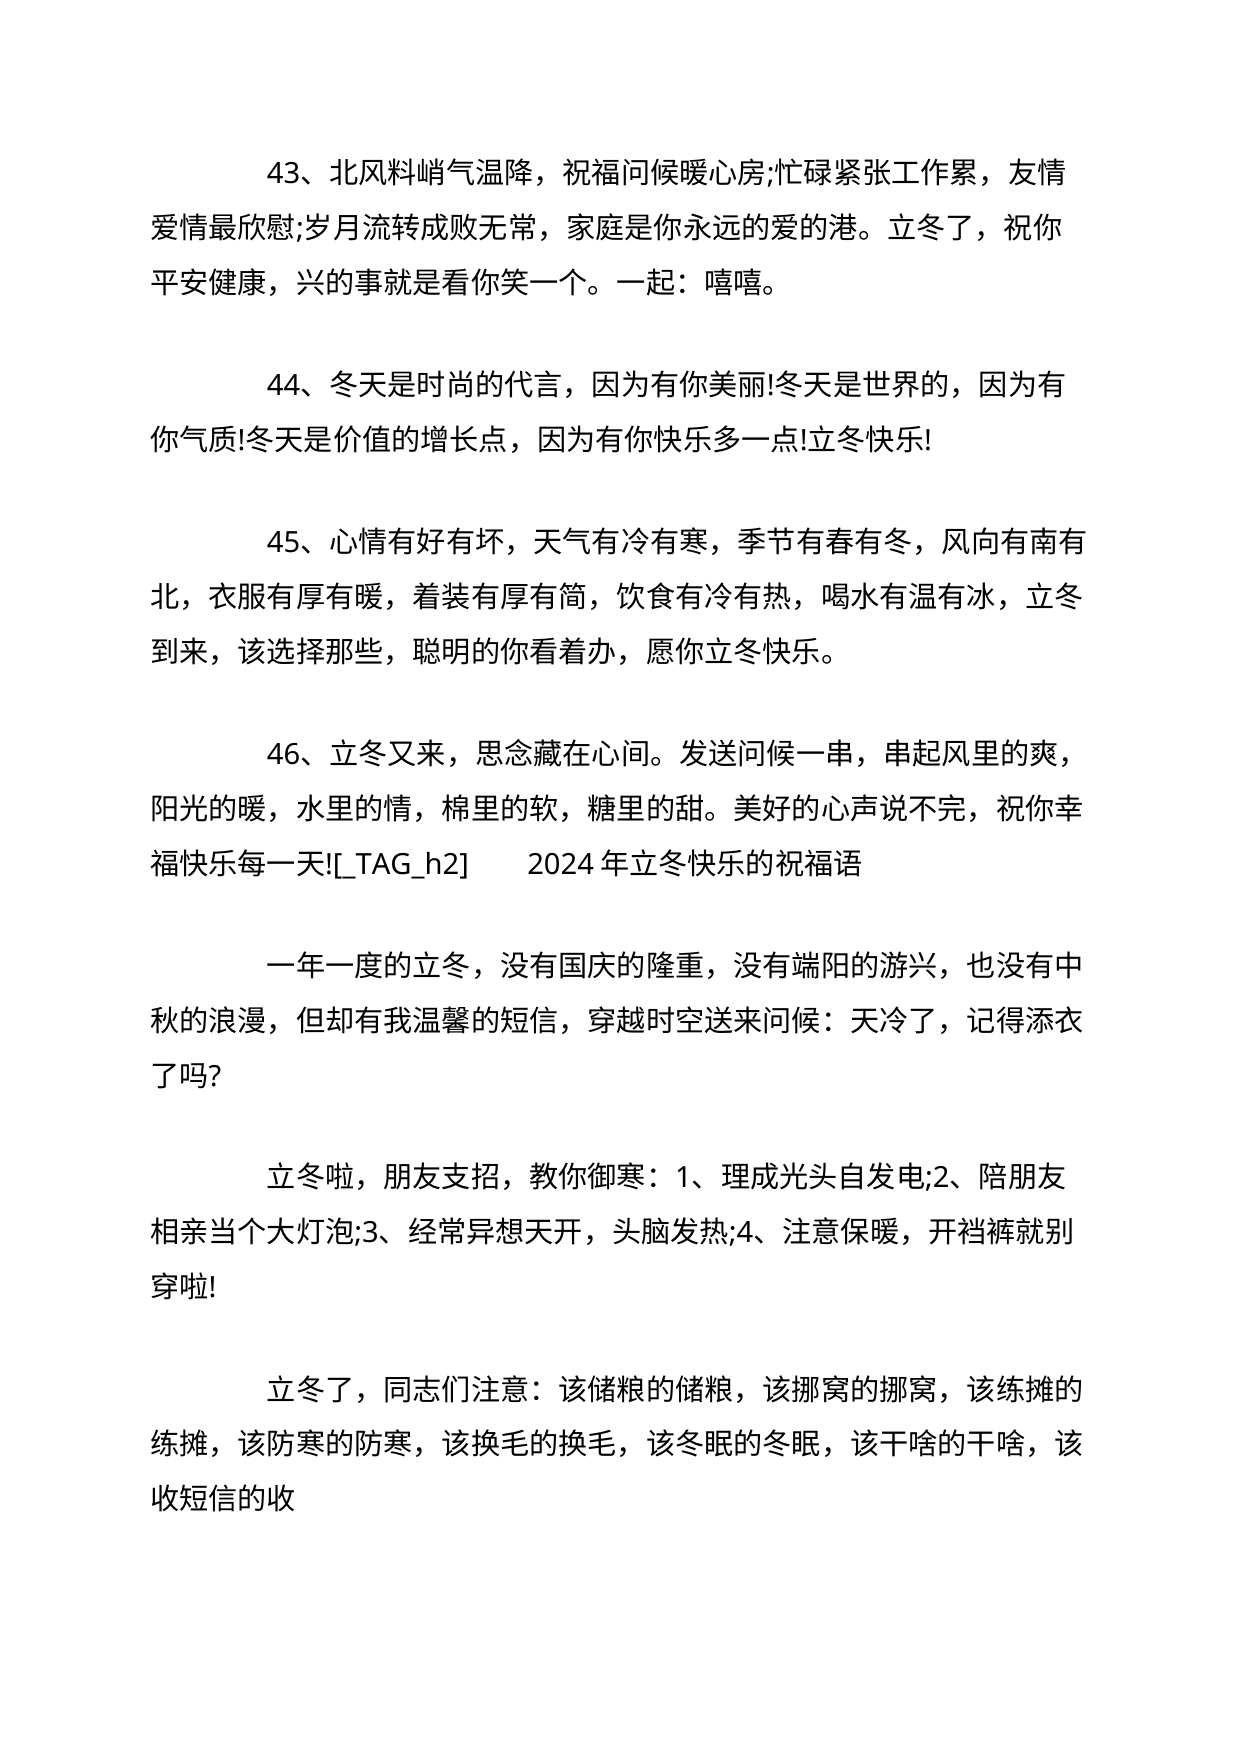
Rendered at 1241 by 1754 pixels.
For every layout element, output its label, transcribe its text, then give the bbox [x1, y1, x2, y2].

text 45、心情有好有坏，天气有冷有寒，季节有春有冬，风向有南有北，衣服有厚有暖，着装有厚有简，饮食有冷有热，喝水有温有冰，立冬到来，该选择那些，聪明的你看着办，愿你立冬快乐。 [150, 519, 1090, 671]
text 立冬啦，朋友支招，教你御寒：1、理成光头自发电;2、陪朋友相亲当个大灯泡;3、经常异想天开，头脑发热;4、注意保暖，开裆裤就别穿啦! [150, 1154, 1090, 1306]
text 立冬了，同志们注意：该储粮的储粮，该挪窝的挪窝，该练摊的练摊，该防寒的防寒，该换毛的换毛，该冬眠的冬眠，该干啥的干啥，该收短信的收 [150, 1366, 1090, 1518]
text 一年一度的立冬，没有国庆的隆重，没有端阳的游兴，也没有中秋的浪漫，但却有我温馨的短信，穿越时空送来问候：天冷了，记得添衣了吗? [150, 942, 1090, 1094]
text 43、北风料峭气温降，祝福问候暖心房;忙碌紧张工作累，友情爱情最欣慰;岁月流转成败无常，家庭是你永远的爱的港。立冬了，祝你平安健康，兴的事就是看你笑一个。一起：嘻嘻。 [150, 150, 1090, 302]
text 44、冬天是时尚的代言，因为有你美丽!冬天是世界的，因为有你气质!冬天是价值的增长点，因为有你快乐多一点!立冬快乐! [150, 362, 1090, 459]
text 46、立冬又来，思念藏在心间。发送问候一串，串起风里的爽，阳光的暖，水里的情，棉里的软，糖里的甜。美好的心声说不完，祝你幸福快乐每一天![_TAG_h2] 2024年立冬快乐的祝福语 [150, 730, 1090, 883]
